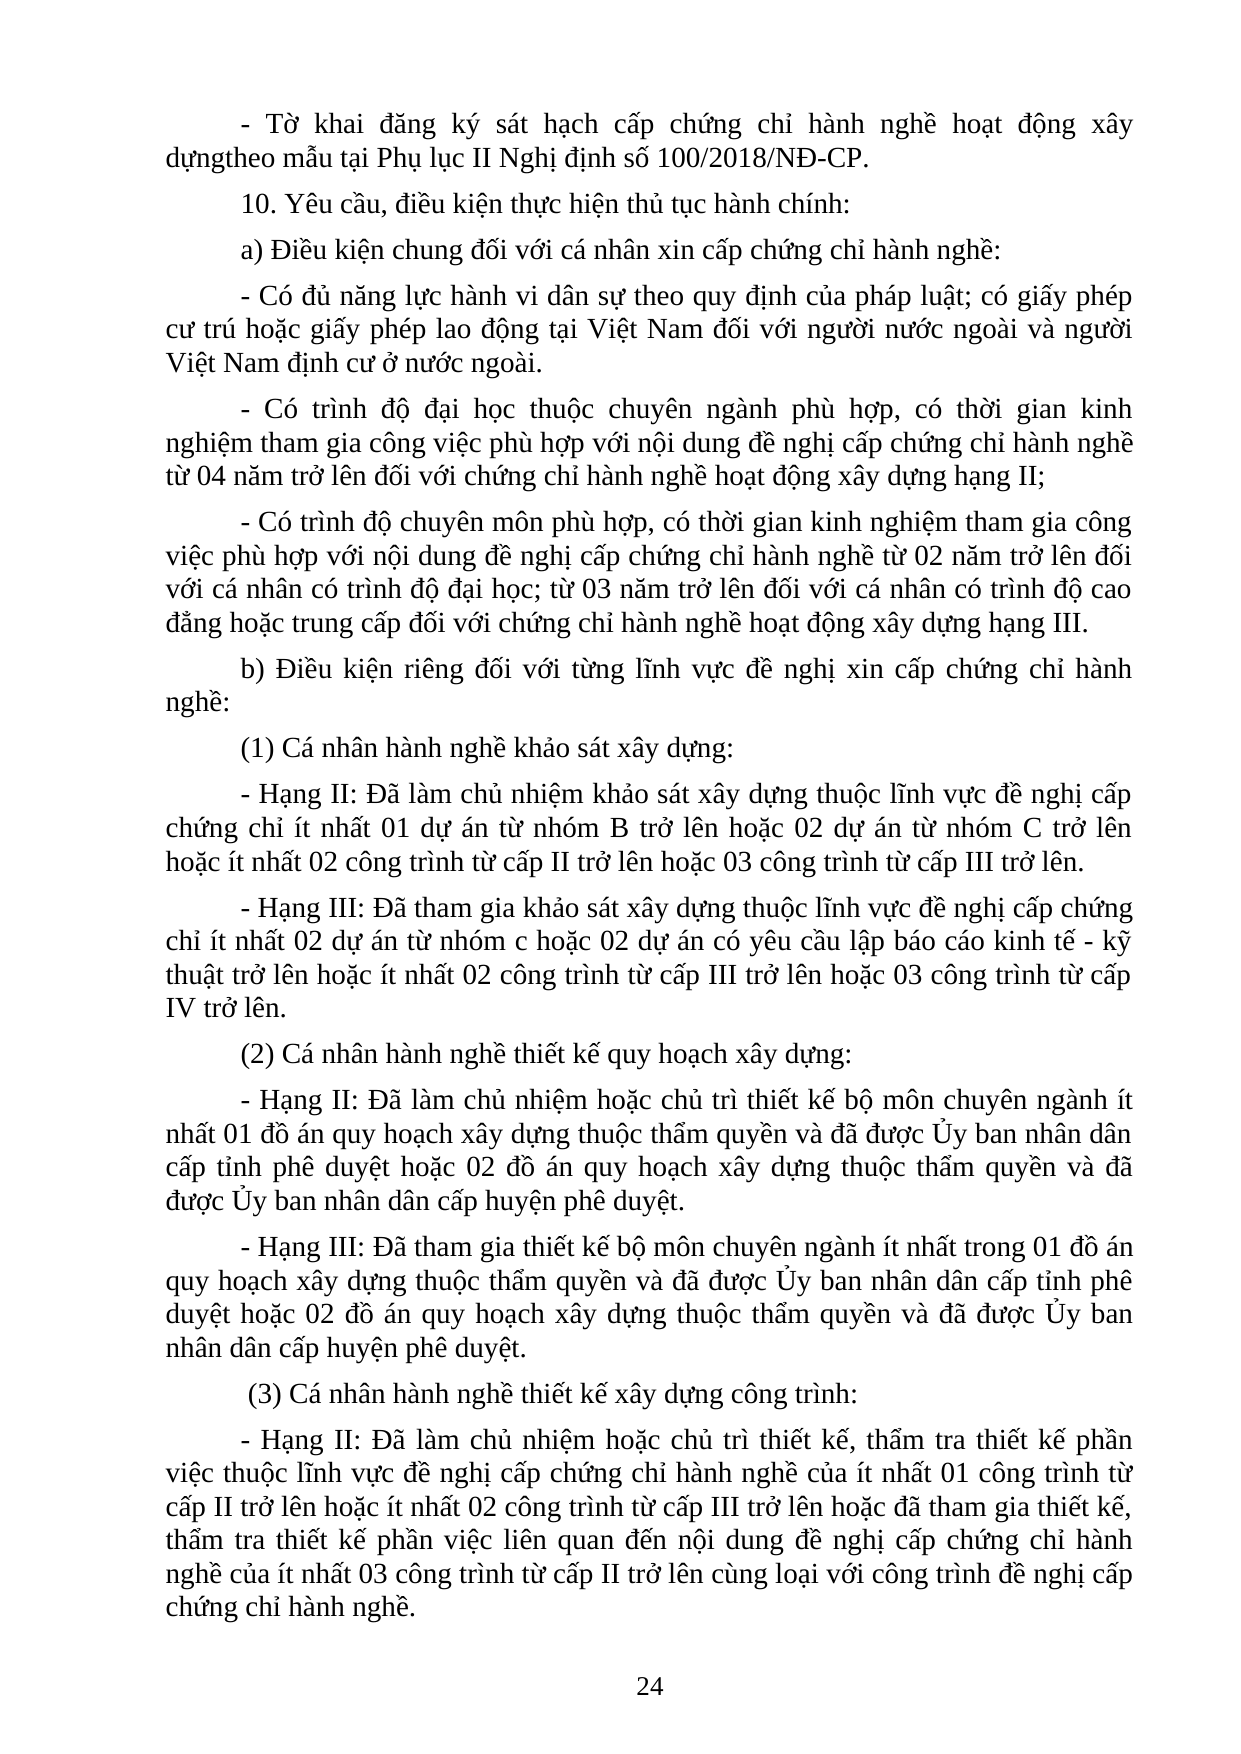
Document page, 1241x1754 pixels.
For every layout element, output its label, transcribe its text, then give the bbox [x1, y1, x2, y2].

text - Hạng III: Đã tham gia thiết kế bộ môn chuyên ngành ít nhất trong 01 đồ án quy hoạch xây dựng thuộc thẩm quyền và đã được Ủy ban nhân dân cấp tỉnh phê duyệt hoặc 02 đồ án quy hoạch xây dựng thuộc thẩm quyền và đã được Ủy ban nhân dân cấp huyện phê duyệt. [165, 1229, 1134, 1363]
text - Hạng II: Đã làm chủ nhiệm khảo sát xây dựng thuộc lĩnh vực đề nghị cấp chứng chỉ ít nhất 01 dự án từ nhóm B trở lên hoặc 02 dự án từ nhóm C trở lên hoặc ít nhất 02 công trình từ cấp II trở lên hoặc 03 công trình từ cấp III trở lên. [165, 777, 1134, 877]
text a) Điều kiện chung đối với cá nhân xin cấp chứng chỉ hành nghề: [165, 232, 1134, 266]
text 10. Yêu cầu, điều kiện thực hiện thủ tục hành chính: [165, 186, 1134, 219]
text - Có đủ năng lực hành vi dân sự theo quy định của pháp luật; có giấy phép cư trú hoặc giấy phép lao động tại Việt Nam đối với người nước ngoài và người Việt Nam định cư ở nước ngoài. [165, 278, 1134, 379]
text b) Điều kiện riêng đối với từng lĩnh vực đề nghị xin cấp chứng chỉ hành nghề: [165, 651, 1134, 718]
text - Có trình độ chuyên môn phù hợp, có thời gian kinh nghiệm tham gia công việc phù hợp với nội dung đề nghị cấp chứng chỉ hành nghề từ 02 năm trở lên đối với cá nhân có trình độ đại học; từ 03 năm trở lên đối với cá nhân có trình độ cao đẳng hoặc trung cấp đối với chứng chỉ hành nghề hoạt động xây dựng hạng III. [165, 504, 1134, 638]
text (2) Cá nhân hành nghề thiết kế quy hoạch xây dựng: [165, 1036, 1134, 1070]
text - Hạng II: Đã làm chủ nhiệm hoặc chủ trì thiết kế, thẩm tra thiết kế phần việc thuộc lĩnh vực đề nghị cấp chứng chỉ hành nghề của ít nhất 01 công trình từ cấp II trở lên hoặc ít nhất 02 công trình từ cấp III trở lên hoặc đã tham gia thiết kế, thẩm tra thiết kế phần việc liên quan đến nội dung đề nghị cấp chứng chỉ hành nghề của ít nhất 03 công trình từ cấp II trở lên cùng loại với công trình đề nghị cấp chứng chỉ hành nghề. [165, 1422, 1134, 1623]
text - Có trình độ đại học thuộc chuyên ngành phù hợp, có thời gian kinh nghiệm tham gia công việc phù hợp với nội dung đề nghị cấp chứng chỉ hành nghề từ 04 năm trở lên đối với chứng chỉ hành nghề hoạt động xây dựng hạng II; [165, 391, 1134, 492]
text - Hạng II: Đã làm chủ nhiệm hoặc chủ trì thiết kế bộ môn chuyên ngành ít nhất 01 đồ án quy hoạch xây dựng thuộc thẩm quyền và đã được Ủy ban nhân dân cấp tỉnh phê duyệt hoặc 02 đồ án quy hoạch xây dựng thuộc thẩm quyền và đã được Ủy ban nhân dân cấp huyện phê duyệt. [165, 1082, 1134, 1217]
text - Hạng III: Đã tham gia khảo sát xây dựng thuộc lĩnh vực đề nghị cấp chứng chỉ ít nhất 02 dự án từ nhóm c hoặc 02 dự án có yêu cầu lập báo cáo kinh tế - kỹ thuật trở lên hoặc ít nhất 02 công trình từ cấp III trở lên hoặc 03 công trình từ cấp IV trở lên. [165, 890, 1134, 1024]
text (3) Cá nhân hành nghề thiết kế xây dựng công trình: [165, 1376, 1134, 1409]
text (1) Cá nhân hành nghề khảo sát xây dựng: [165, 731, 1134, 764]
text - Tờ khai đăng ký sát hạch cấp chứng chỉ hành nghề hoạt động xây dựngtheo mẫu tại Phụ lục II Nghị định số 100/2018/NĐ-CP. [165, 106, 1134, 173]
